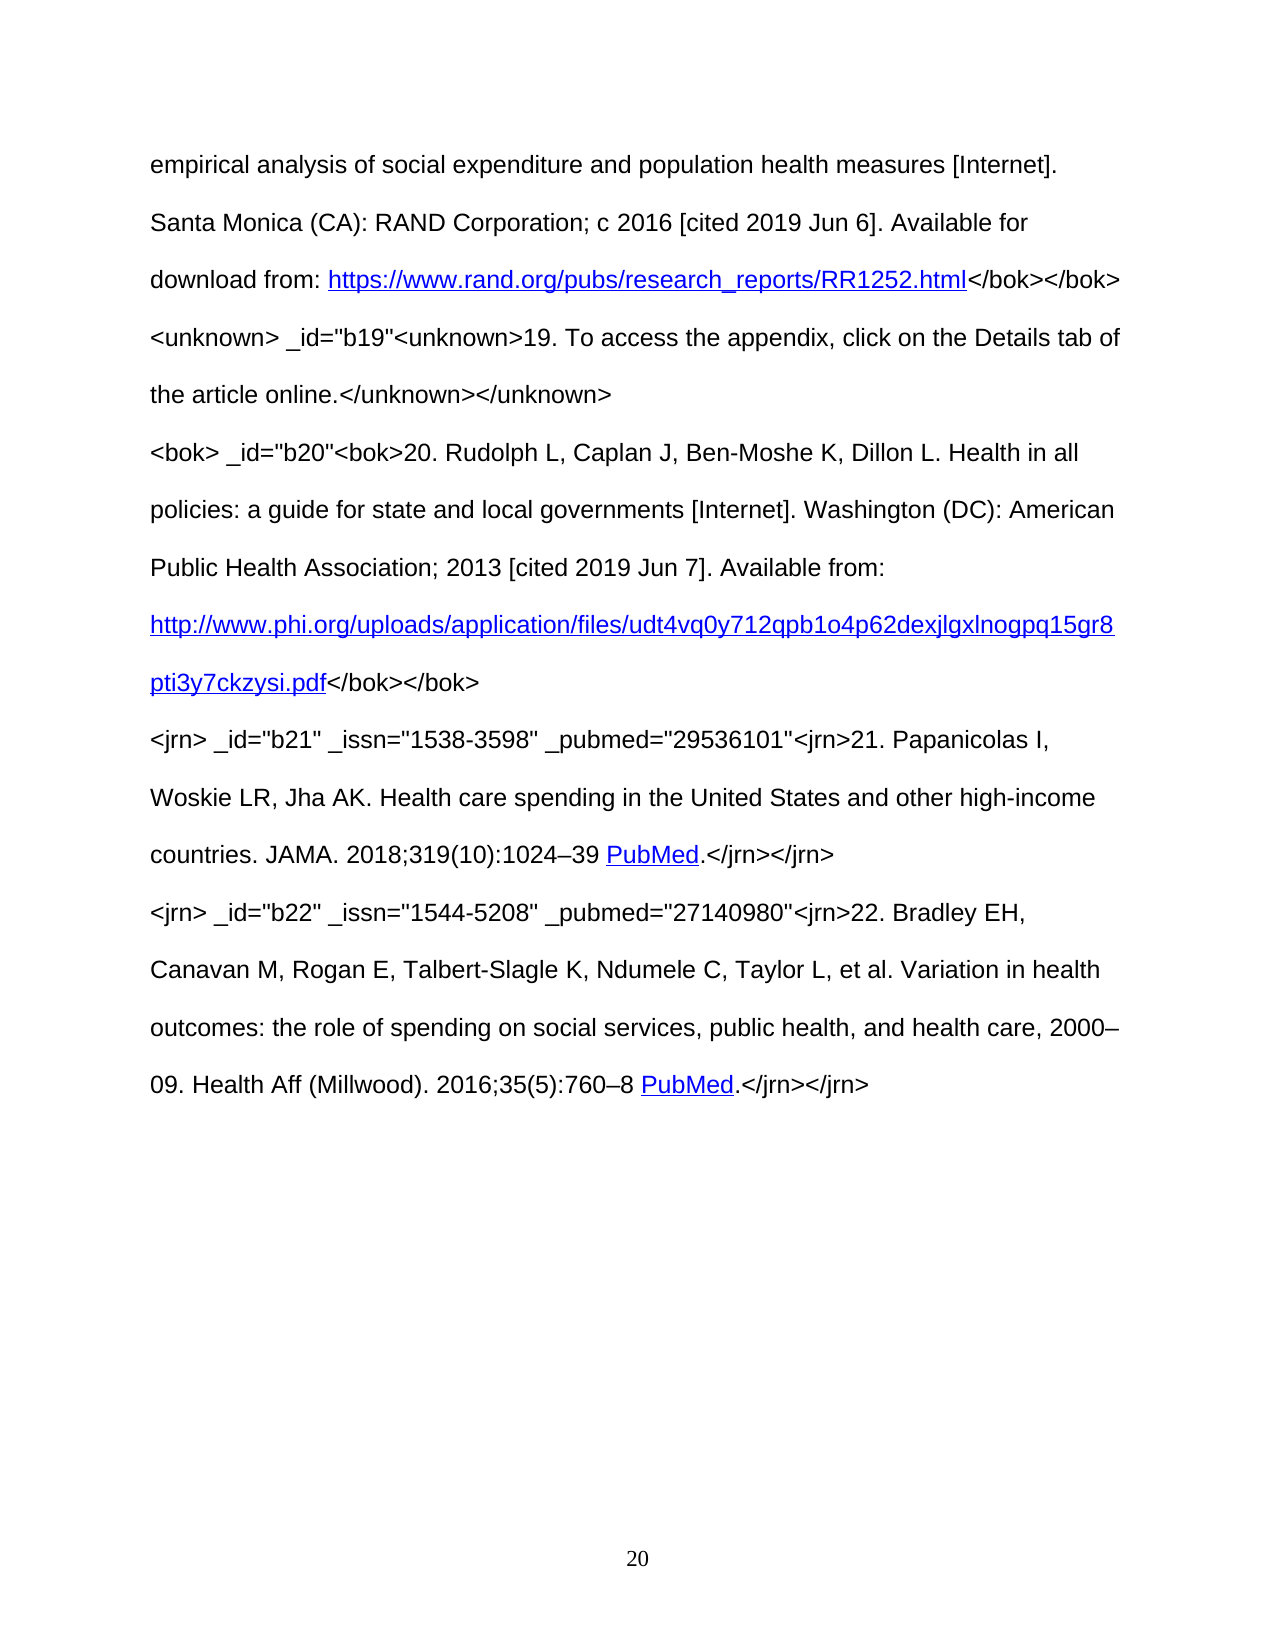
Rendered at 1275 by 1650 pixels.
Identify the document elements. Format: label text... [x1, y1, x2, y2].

text <bok>20. Rudolph L, Caplan J, Ben-Moshe K, Dillon L. Health in all policies: a guide for state and local governments [Internet]. Washington (DC): American Public Health Association; 2013 [cited 2019 Jun 7]. Available from: http://www.phi.org/uploads/application/files/udt4vq0y712qpb1o4p62dexjlgxlnogpq15gr8pti3y7ckzysi.pdf</bok> [150, 437, 1125, 696]
text <jrn>22. Bradley EH, Canavan M, Rogan E, Talbert-Slagle K, Ndumele C, Taylor L, et al. Variation in health outcomes: the role of spending on social services, public health, and health care, 2000–09. Health Aff (Millwood). 2016;35(5):760–8 PubMed.</jrn> [150, 897, 1125, 1099]
text <unknown>19. To access the appendix, click on the Details tab of the article online.</unknown> [150, 322, 1125, 409]
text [150, 150, 1125, 294]
text <jrn>21. Papanicolas I, Woskie LR, Jha AK. Health care spending in the United States and other high-income countries. JAMA. 2018;319(10):1024–39 PubMed.</jrn> [150, 725, 1125, 869]
